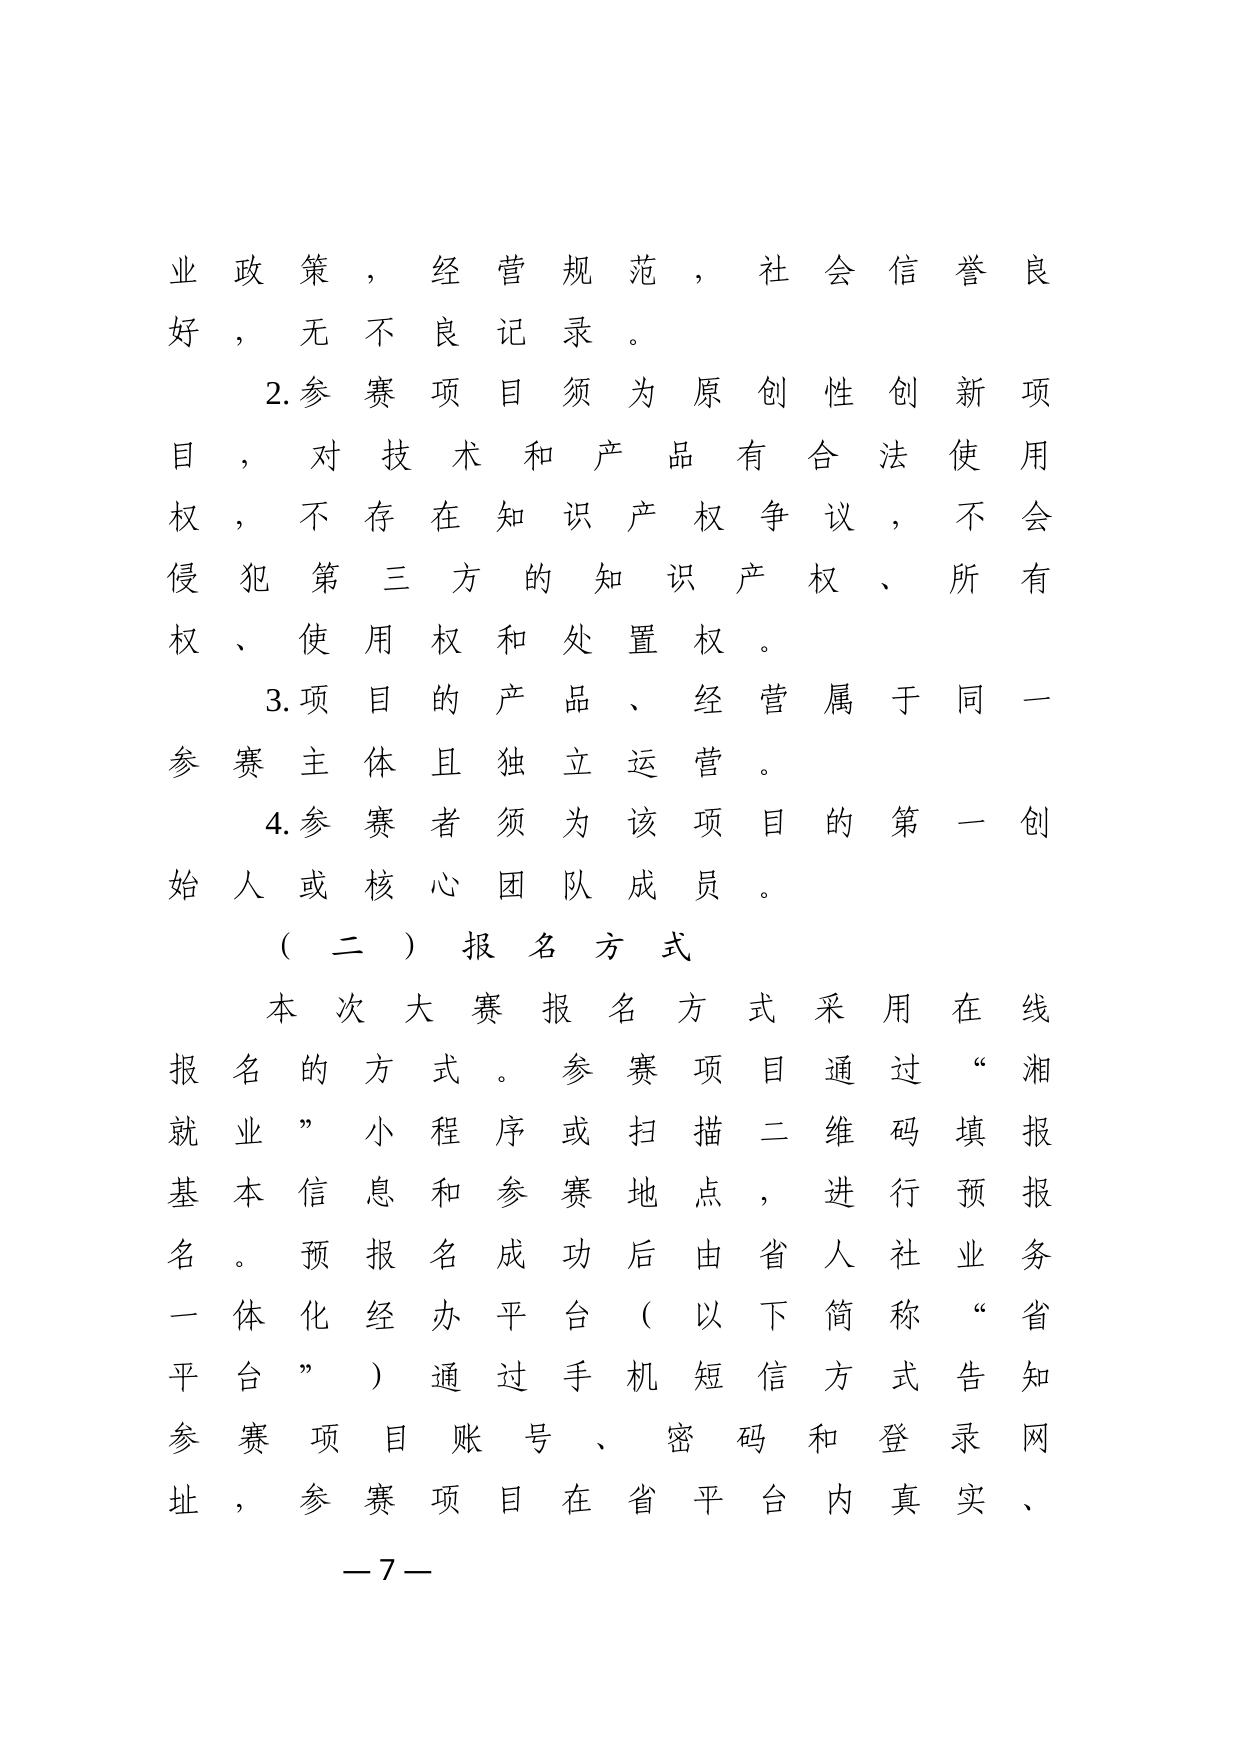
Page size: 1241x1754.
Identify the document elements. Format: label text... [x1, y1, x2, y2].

text 2.参赛项目须为原创性创新项目，对技术和产品有合法使用权，不存在知识产权争议，不会侵犯第三方的知识产权、所有权、使用权和处置权。 [167, 361, 1085, 668]
text 1.符合国家法律法规和国家产业政策，经营规范，社会信誉良好，无不良记录。 [167, 238, 1085, 361]
text 3.项目的产品、经营属于同一参赛主体且独立运营。 [167, 668, 1085, 791]
text （二）报名方式 [167, 914, 1085, 975]
text 4.参赛者须为该项目的第一创始人或核心团队成员。 [167, 791, 1085, 914]
